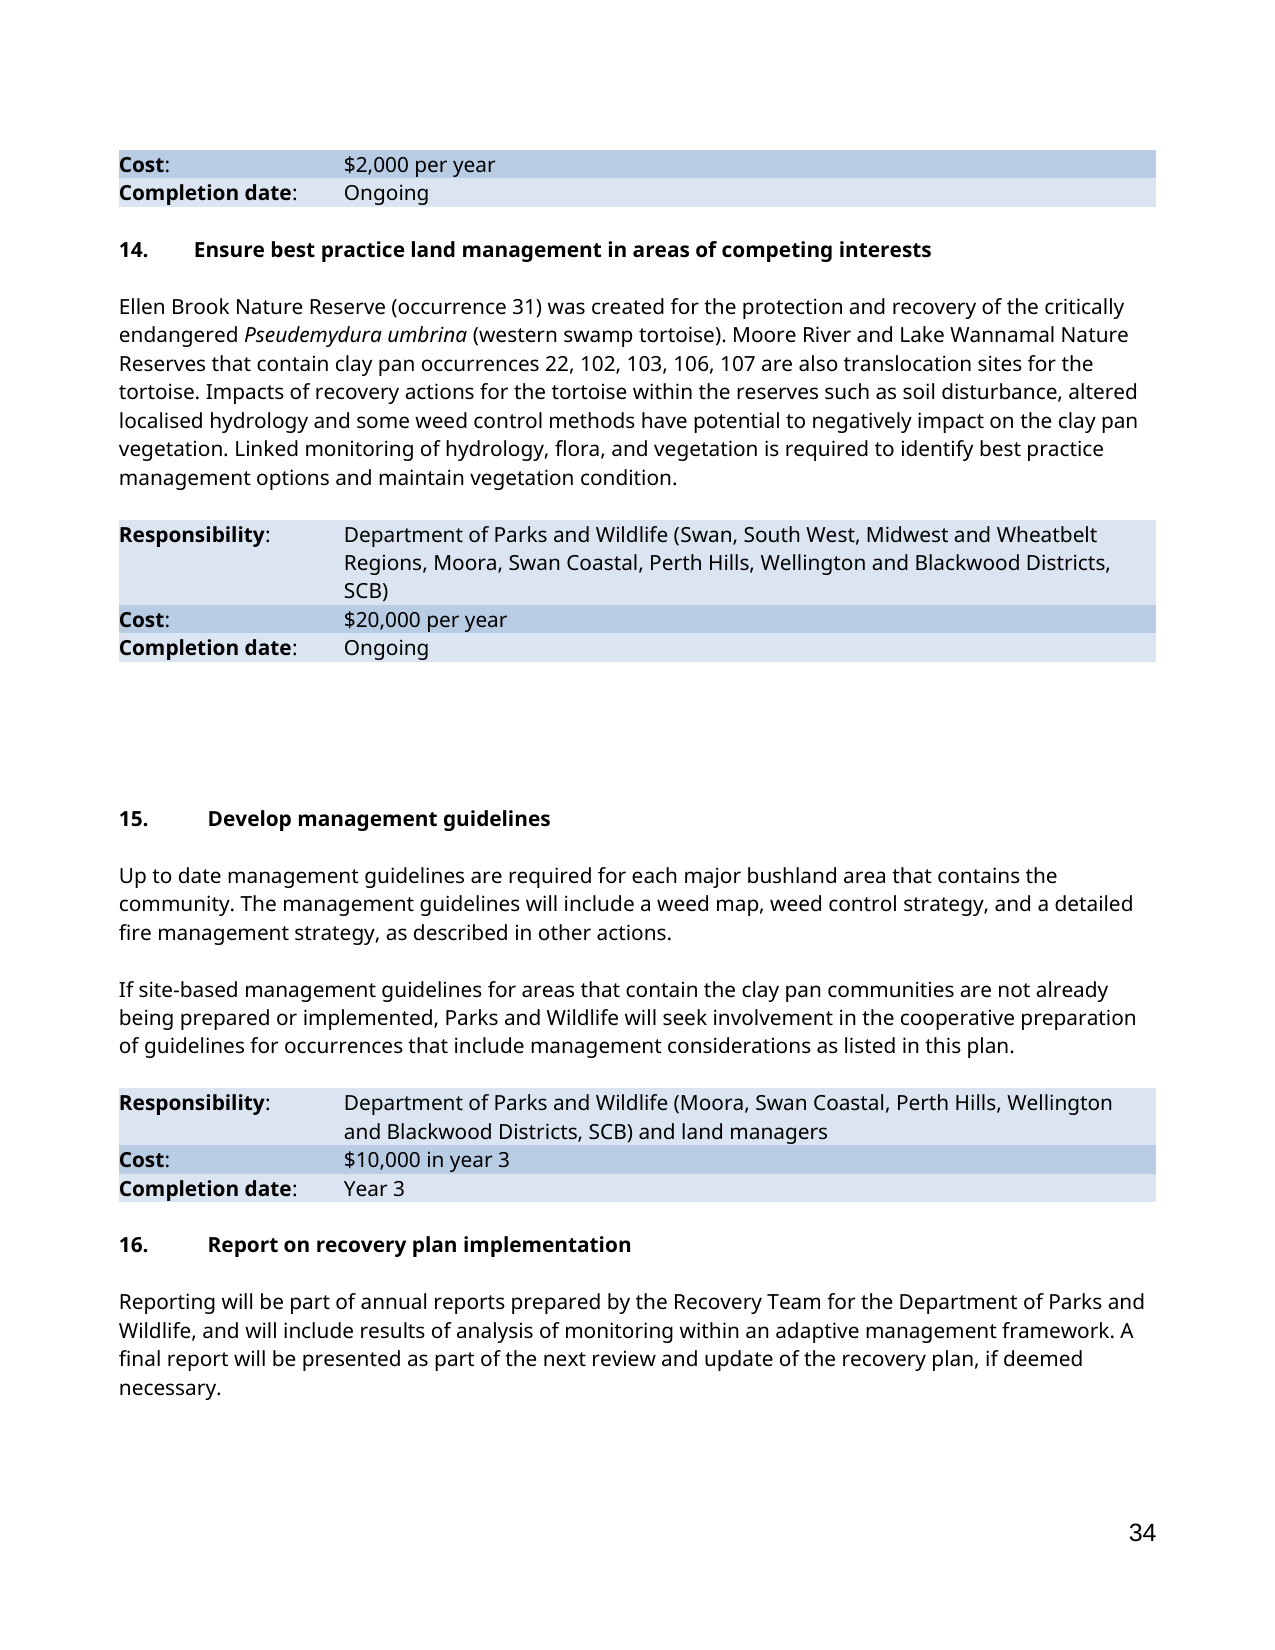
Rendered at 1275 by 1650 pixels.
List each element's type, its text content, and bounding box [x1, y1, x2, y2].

text Responsibility: Department of Parks and Wildlife (Swan, South West, Midwest and Wheatbelt Regions, Moora, Swan Coastal, Perth Hills, Wellington and Blackwood Districts, SCB) [119, 520, 1156, 605]
text Up to date management guidelines are required for each major bushland area that contains the community. The management guidelines will include a weed map, weed control strategy, and a detailed fire management strategy, as described in other actions. [119, 861, 1156, 946]
text Completion date: Ongoing [119, 633, 1156, 662]
text Cost: $10,000 in year 3 [119, 1145, 1156, 1174]
text Cost: $2,000 per year [119, 150, 1156, 178]
text If site-based management guidelines for areas that contain the clay pan communities are not already being prepared or implemented, Parks and Wildlife will seek involvement in the cooperative preparation of guidelines for occurrences that include management considerations as listed in this plan. [119, 975, 1156, 1060]
text Completion date: Ongoing [119, 178, 1156, 207]
text 15. Develop management guidelines [119, 804, 1156, 832]
text Cost: $20,000 per year [119, 605, 1156, 633]
text 16. Report on recovery plan implementation [119, 1231, 1156, 1259]
text Ellen Brook Nature Reserve (occurrence 31) was created for the protection and recovery of the critically endangered Pseudemydura umbrina (western swamp tortoise). Moore River and Lake Wannamal Nature Reserves that contain clay pan occurrences 22, 102, 103, 106, 107 are also translocation sites for the tortoise. Impacts of recovery actions for the tortoise within the reserves such as soil disturbance, altered localised hydrology and some weed control methods have potential to negatively impact on the clay pan vegetation. Linked monitoring of hydrology, flora, and vegetation is required to identify best practice management options and maintain vegetation condition. [119, 292, 1156, 491]
text Completion date: Year 3 [119, 1174, 1156, 1202]
text Responsibility: Department of Parks and Wildlife (Moora, Swan Coastal, Perth Hills, Wellington and Blackwood Districts, SCB) and land managers [119, 1088, 1156, 1145]
text 14. Ensure best practice land management in areas of competing interests [119, 235, 1156, 264]
text Reporting will be part of annual reports prepared by the Recovery Team for the Department of Parks and Wildlife, and will include results of analysis of monitoring within an adaptive management framework. A final report will be presented as part of the next review and update of the recovery plan, if deemed necessary. [119, 1287, 1156, 1401]
